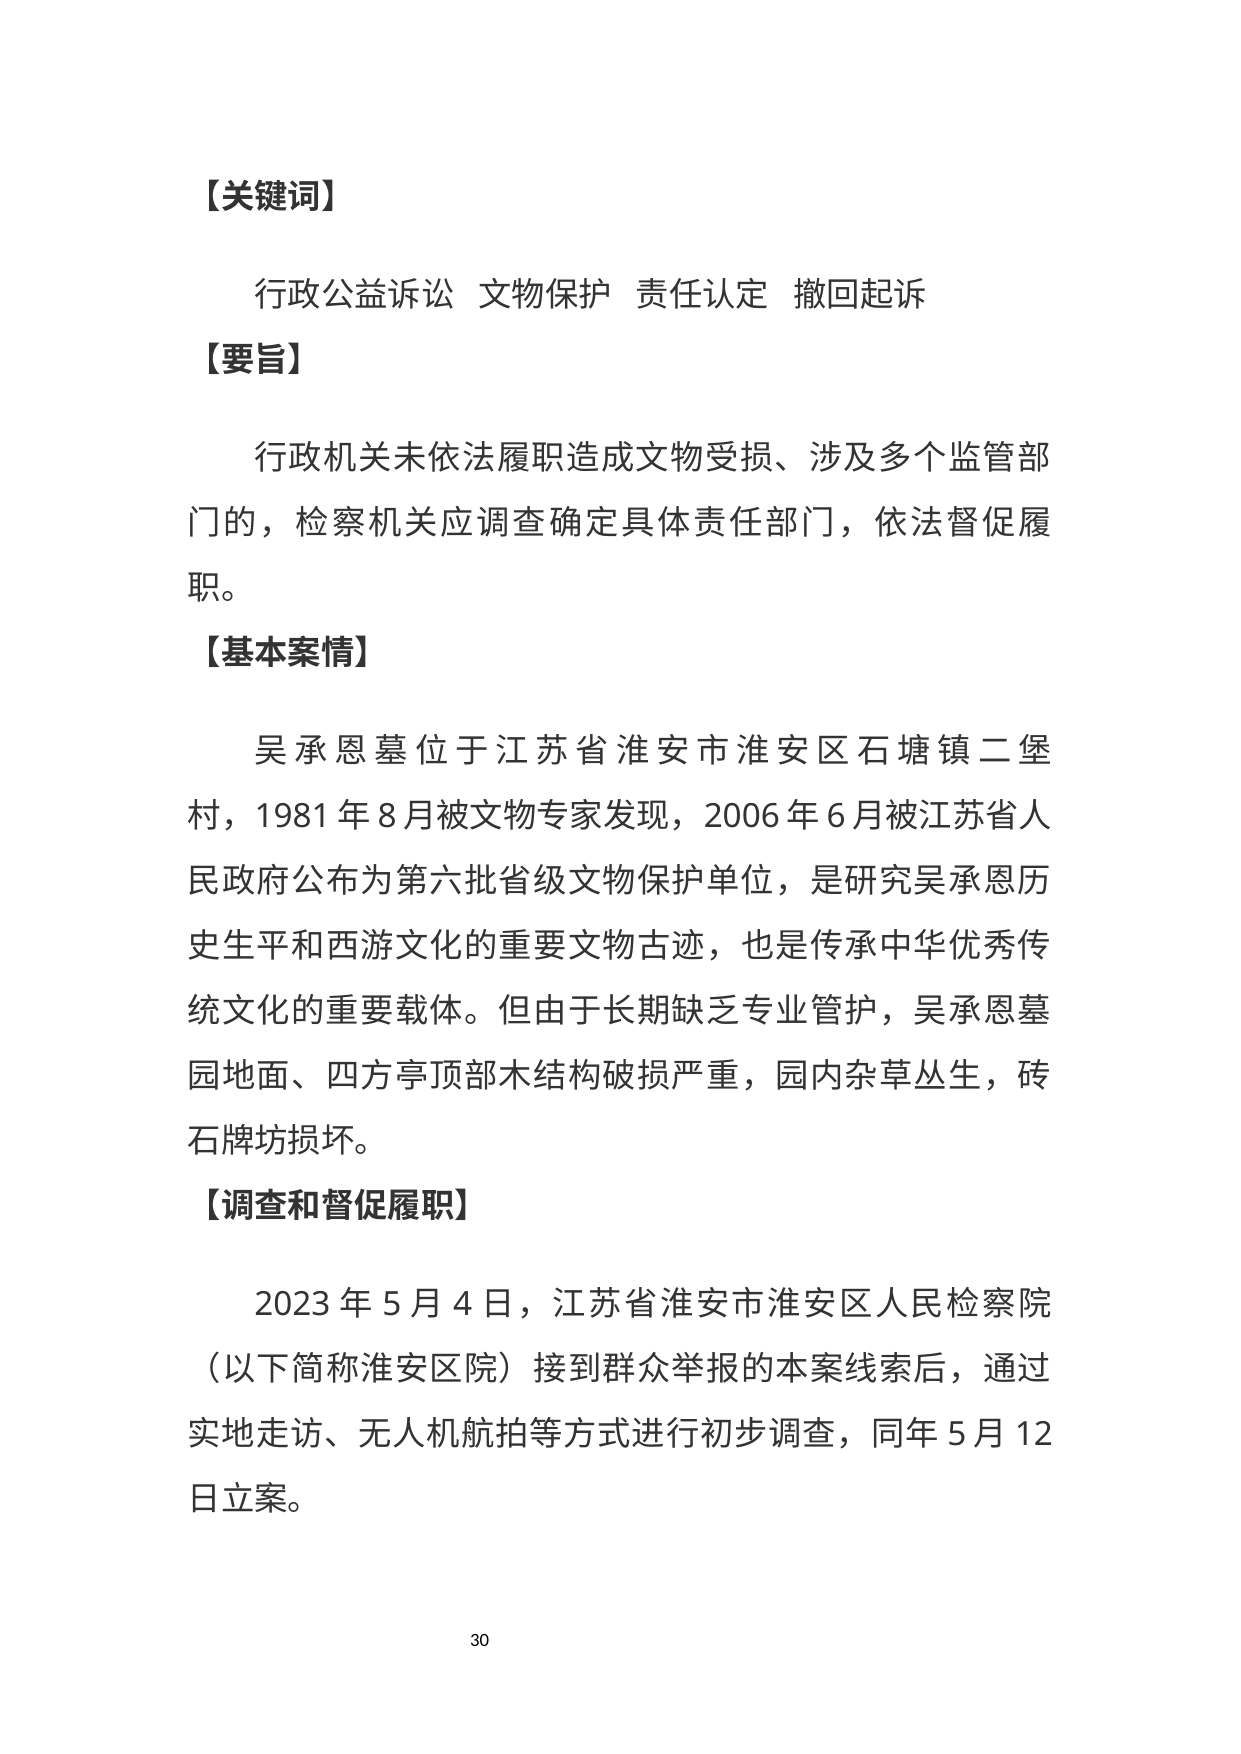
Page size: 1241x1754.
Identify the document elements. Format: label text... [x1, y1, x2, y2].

text 【基本案情】 [187, 618, 1053, 683]
text 【调查和督促履职】 [187, 1170, 1053, 1235]
text 2023年5月4日，江苏省淮安市淮安区人民检察院（以下简称淮安区院）接到群众举报的本案线索后，通过实地走访、无人机航拍等方式进行初步调查，同年5月12日立案。 [187, 1268, 1053, 1528]
text 行政机关未依法履职造成文物受损、涉及多个监管部门的，检察机关应调查确定具体责任部门，依法督促履职。 [187, 423, 1053, 618]
text 吴承恩墓位于江苏省淮安市淮安区石塘镇二堡村，1981年8月被文物专家发现，2006年6月被江苏省人民政府公布为第六批省级文物保护单位，是研究吴承恩历史生平和西游文化的重要文物古迹，也是传承中华优秀传统文化的重要载体。但由于长期缺乏专业管护，吴承恩墓园地面、四方亭顶部木结构破损严重，园内杂草丛生，砖石牌坊损坏。 [187, 715, 1053, 1170]
text 行政公益诉讼 文物保护 责任认定 撤回起诉 [187, 260, 1053, 325]
text 【关键词】 [187, 162, 1053, 227]
text 【要旨】 [187, 325, 1053, 390]
